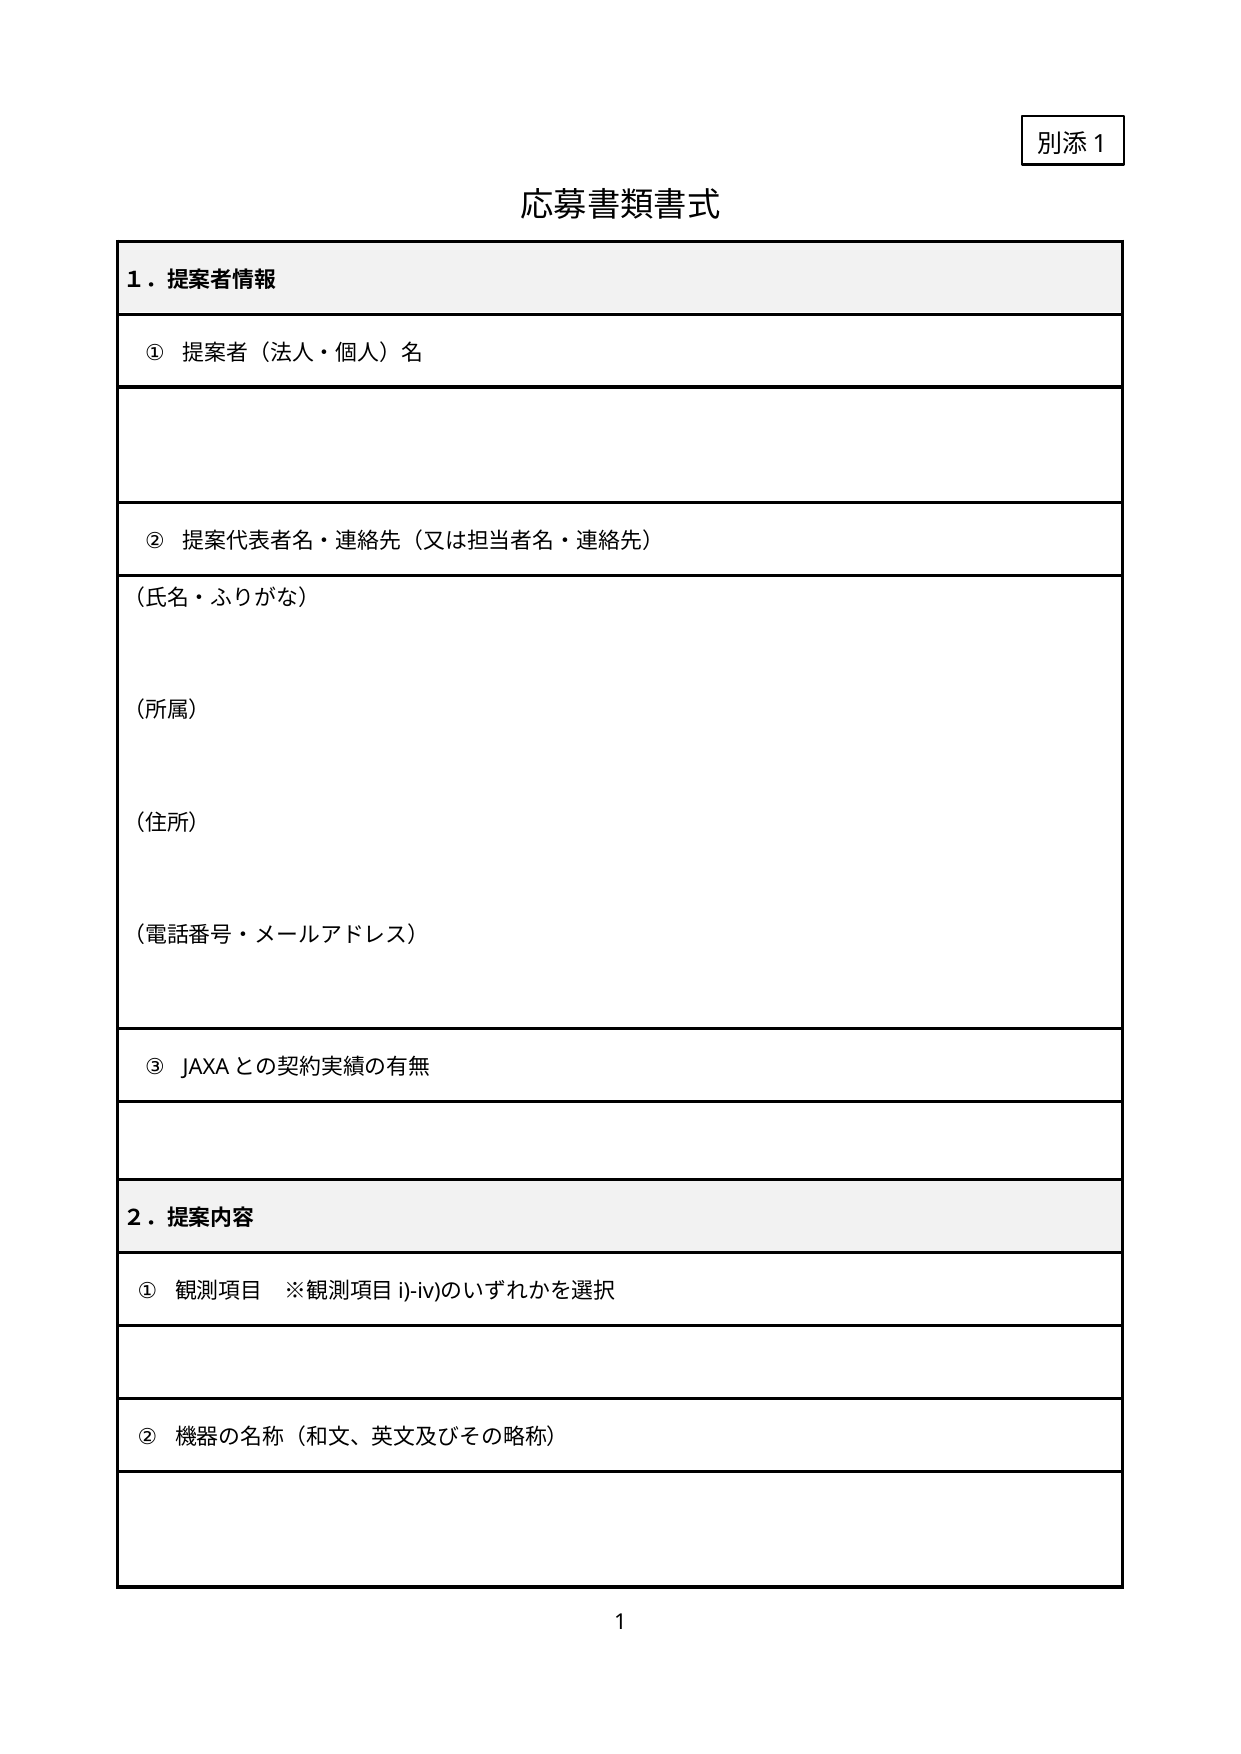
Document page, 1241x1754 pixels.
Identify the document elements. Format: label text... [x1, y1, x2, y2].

table_cell [119, 1327, 1121, 1397]
table_cell [119, 389, 1121, 501]
table_cell 機器の名称（和文、英文及びその略称） [119, 1400, 1121, 1470]
table_cell 提案者（法人・個人）名 [119, 316, 1121, 385]
table_cell 観測項目 ※観測項目i)-iv)のいずれかを選択 [119, 1254, 1121, 1324]
text 応募書類書式 [112, 164, 1128, 239]
table_cell [119, 1103, 1121, 1178]
table_cell JAXAとの契約実績の有無 [119, 1030, 1121, 1100]
table_cell （氏名・ふりがな） （所属） （住所） （電話番号・メールアドレス） [119, 577, 1121, 1027]
table_cell [119, 1473, 1121, 1585]
table_cell 提案代表者名・連絡先（又は担当者名・連絡先） [119, 504, 1121, 574]
table_cell ２．提案内容 [119, 1181, 1121, 1251]
table_header １．提案者情報 [119, 243, 1121, 312]
